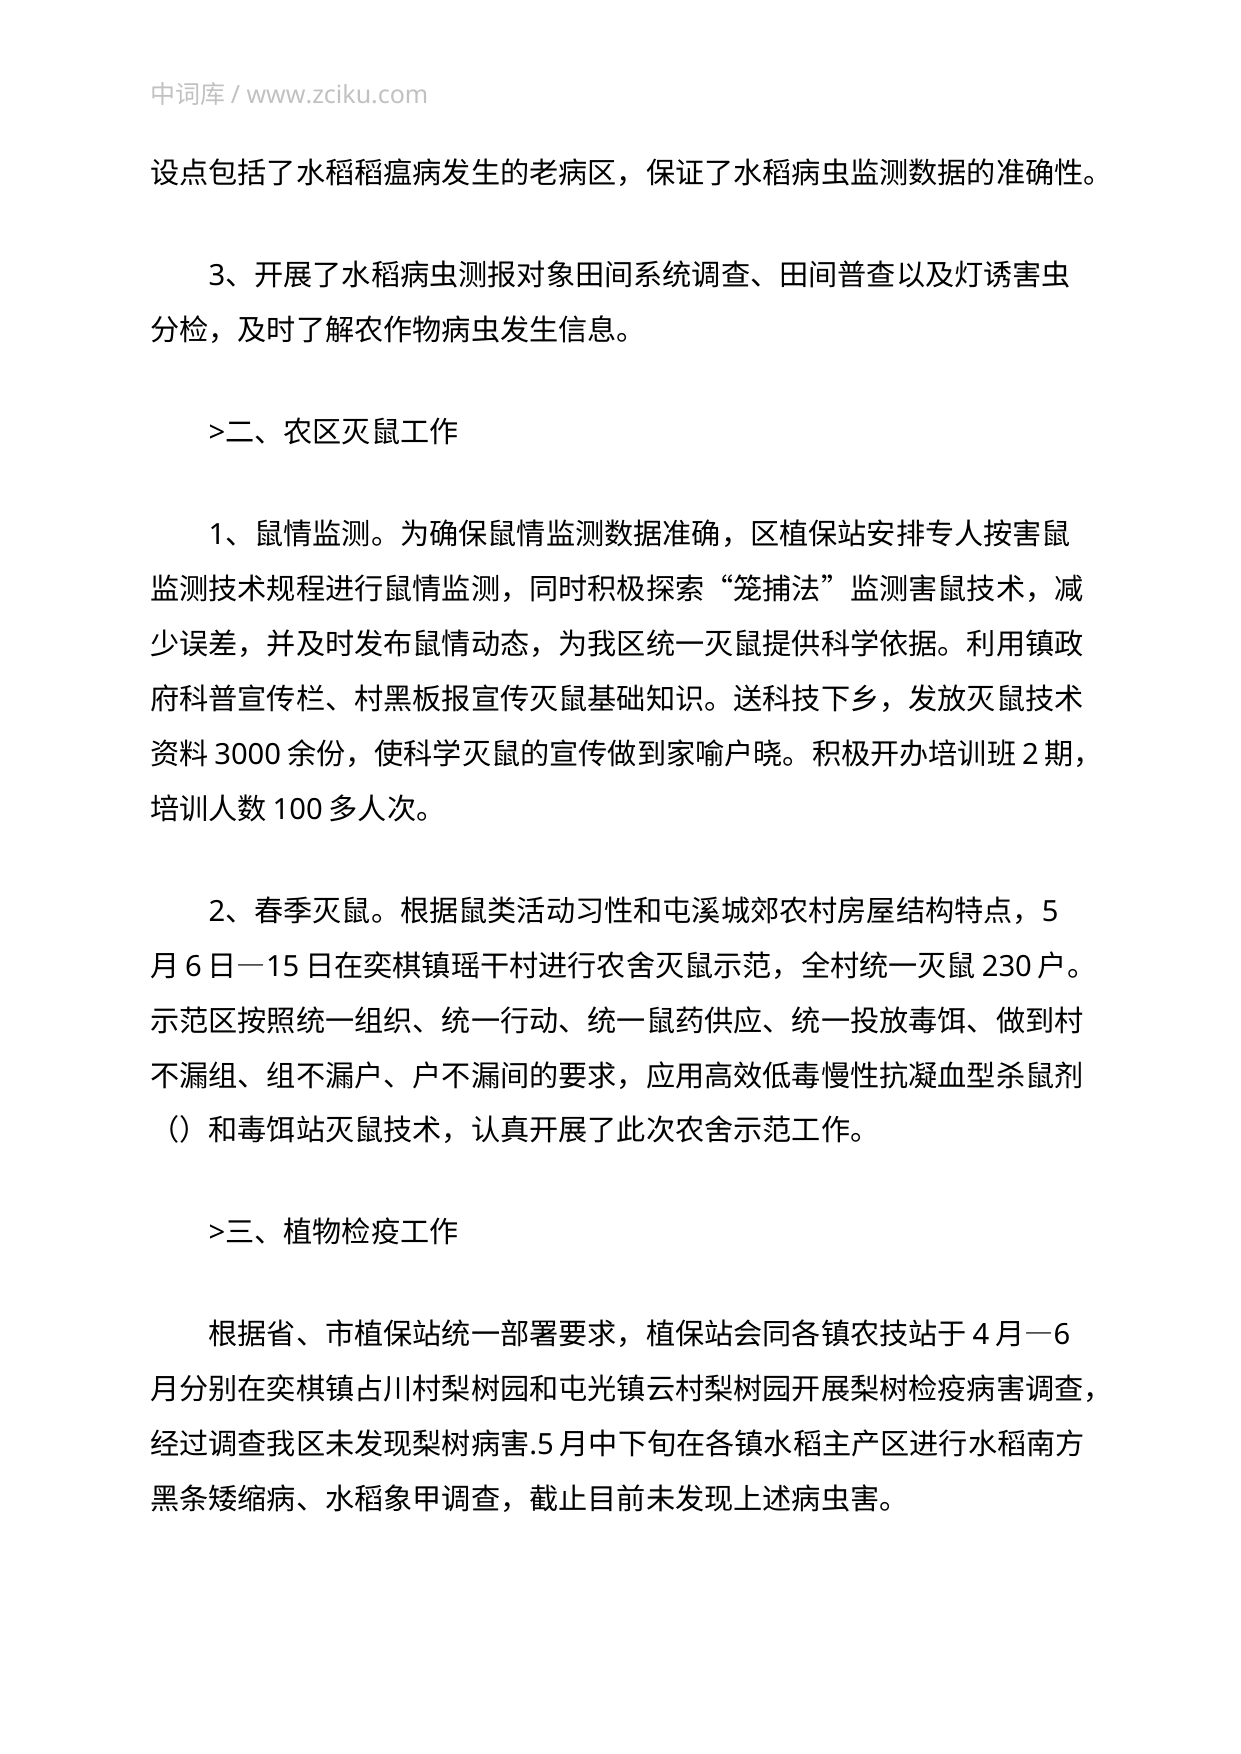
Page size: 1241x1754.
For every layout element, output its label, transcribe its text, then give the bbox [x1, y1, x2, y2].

text 根据省、市植保站统一部署要求，植保站会同各镇农技站于4月—6月分别在奕棋镇占川村梨树园和屯光镇云村梨树园开展梨树检疫病害调查，经过调查我区未发现梨树病害.5月中下旬在各镇水稻主产区进行水稻南方黑条矮缩病、水稻象甲调查，截止目前未发现上述病虫害。 [150, 1311, 1090, 1518]
text >三、植物检疫工作 [150, 1209, 1090, 1251]
text 3、开展了水稻病虫测报对象田间系统调查、田间普查以及灯诱害虫分检，及时了解农作物病虫发生信息。 [150, 252, 1090, 349]
text >二、农区灭鼠工作 [150, 408, 1090, 451]
text 2、春季灭鼠。根据鼠类活动习性和屯溪城郊农村房屋结构特点，5月6日—15日在奕棋镇瑶干村进行农舍灭鼠示范，全村统一灭鼠230户。示范区按照统一组织、统一行动、统一鼠药供应、统一投放毒饵、做到村不漏组、组不漏户、户不漏间的要求，应用高效低毒慢性抗凝血型杀鼠剂（）和毒饵站灭鼠技术，认真开展了此次农舍示范工作。 [150, 887, 1090, 1149]
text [150, 150, 1090, 192]
text 1、鼠情监测。为确保鼠情监测数据准确，区植保站安排专人按害鼠监测技术规程进行鼠情监测，同时积极探索“笼捕法”监测害鼠技术，减少误差，并及时发布鼠情动态，为我区统一灭鼠提供科学依据。利用镇政府科普宣传栏、村黑板报宣传灭鼠基础知识。送科技下乡，发放灭鼠技术资料3000余份，使科学灭鼠的宣传做到家喻户晓。积极开办培训班2期，培训人数100多人次。 [150, 511, 1090, 828]
